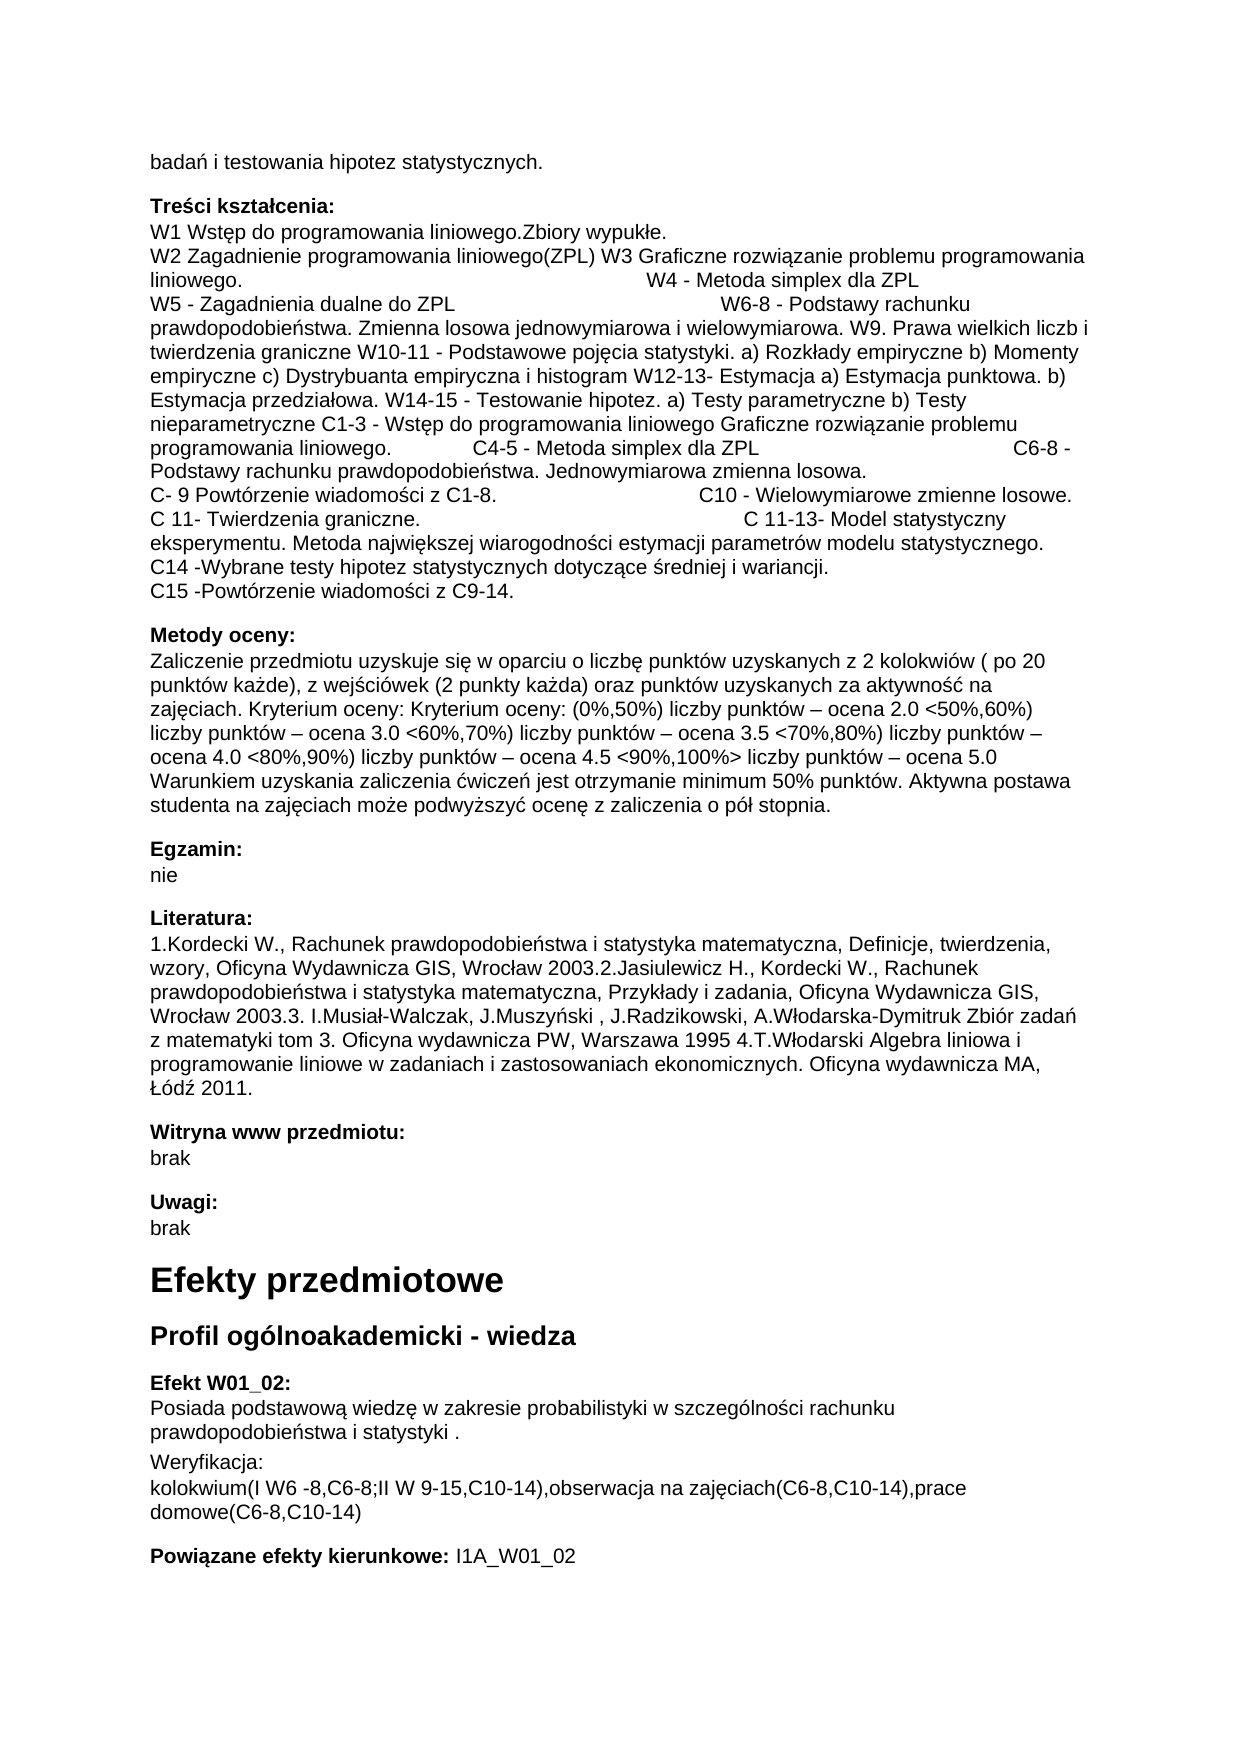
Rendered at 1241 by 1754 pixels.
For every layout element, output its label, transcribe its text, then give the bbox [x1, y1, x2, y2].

subtitle Profil ogólnoakademicki - wiedza [150, 1320, 1090, 1351]
text nie [150, 862, 1090, 886]
text kolokwium(I W6 -8,C6-8;II W 9-15,C10-14),obserwacja na zajęciach(C6-8,C10-14),prace domowe(C6-8,C10-14) [150, 1476, 1090, 1524]
text Zaliczenie przedmiotu uzyskuje się w oparciu o liczbę punktów uzyskanych z 2 kolokwiów ( po 20 punktów każde), z wejściówek (2 punkty każda) oraz punktów uzyskanych za aktywność na zajęciach. Kryterium oceny: Kryterium oceny: (0%,50%) liczby punktów – ocena 2.0 <50%,60%) liczby punktów – ocena 3.0 <60%,70%) liczby punktów – ocena 3.5 <70%,80%) liczby punktów – ocena 4.0 <80%,90%) liczby punktów – ocena 4.5 <90%,100%> liczby punktów – ocena 5.0 Warunkiem uzyskania zaliczenia ćwiczeń jest otrzymanie minimum 50% punktów. Aktywna postawa studenta na zajęciach może podwyższyć ocenę z zaliczenia o pół stopnia. [150, 649, 1090, 817]
text Treści kształcenia: [150, 194, 1090, 218]
text Egzamin: [150, 836, 1090, 860]
text 1.Kordecki W., Rachunek prawdopodobieństwa i statystyka matematyczna, Definicje, twierdzenia, wzory, Oficyna Wydawnicza GIS, Wrocław 2003.2.Jasiulewicz H., Kordecki W., Rachunek prawdopodobieństwa i statystyka matematyczna, Przykłady i zadania, Oficyna Wydawnicza GIS, Wrocław 2003.3. I.Musiał-Walczak, J.Muszyński , J.Radzikowski, A.Włodarska-Dymitruk Zbiór zadań z matematyki tom 3. Oficyna wydawnicza PW, Warszawa 1995 4.T.Włodarski Algebra liniowa i programowanie liniowe w zadaniach i zastosowaniach ekonomicznych. Oficyna wydawnicza MA, Łódź 2011. [150, 932, 1090, 1100]
text Efekt W01_02: [150, 1371, 1090, 1395]
text Posiada podstawową wiedzę w zakresie probabilistyki w szczególności rachunku prawdopodobieństwa i statystyki . [150, 1396, 1090, 1444]
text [150, 150, 1090, 174]
text Metody oceny: [150, 623, 1090, 647]
text brak [150, 1146, 1090, 1170]
text Witryna www przedmiotu: [150, 1120, 1090, 1144]
text Literatura: [150, 906, 1090, 930]
text Powiązane efekty kierunkowe: I1A_W01_02 [150, 1544, 1090, 1568]
text W1 Wstęp do programowania liniowego.Zbiory wypukłe. W2 Zagadnienie programowania liniowego(ZPL) W3 Graficzne rozwiązanie problemu programowania liniowego. W4 - Metoda simplex dla ZPL W5 - Zagadnienia dualne do ZPL W6-8 - Podstawy rachunku prawdopodobieństwa. Zmienna losowa jednowymiarowa i wielowymiarowa. W9. Prawa wielkich liczb i twierdzenia graniczne W10-11 - Podstawowe pojęcia statystyki. a) Rozkłady empiryczne b) Momenty empiryczne c) Dystrybuanta empiryczna i histogram W12-13- Estymacja a) Estymacja punktowa. b) Estymacja przedziałowa. W14-15 - Testowanie hipotez. a) Testy parametryczne b) Testy nieparametryczne C1-3 - Wstęp do programowania liniowego Graficzne rozwiązanie problemu programowania liniowego. C4-5 - Metoda simplex dla ZPL C6-8 - Podstawy rachunku prawdopodobieństwa. Jednowymiarowa zmienna losowa. C- 9 Powtórzenie wiadomości z C1-8. C10 - Wielowymiarowe zmienne losowe. C 11- Twierdzenia graniczne. C 11-13- Model statystyczny eksperymentu. Metoda największej wiarogodności estymacji parametrów modelu statystycznego. C14 -Wybrane testy hipotez statystycznych dotyczące średniej i wariancji. C15 -Powtórzenie wiadomości z C9-14. [150, 220, 1090, 603]
text brak [150, 1216, 1090, 1239]
text Weryfikacja: [150, 1450, 1090, 1474]
text Uwagi: [150, 1189, 1090, 1213]
subtitle Efekty przedmiotowe [150, 1259, 1090, 1300]
